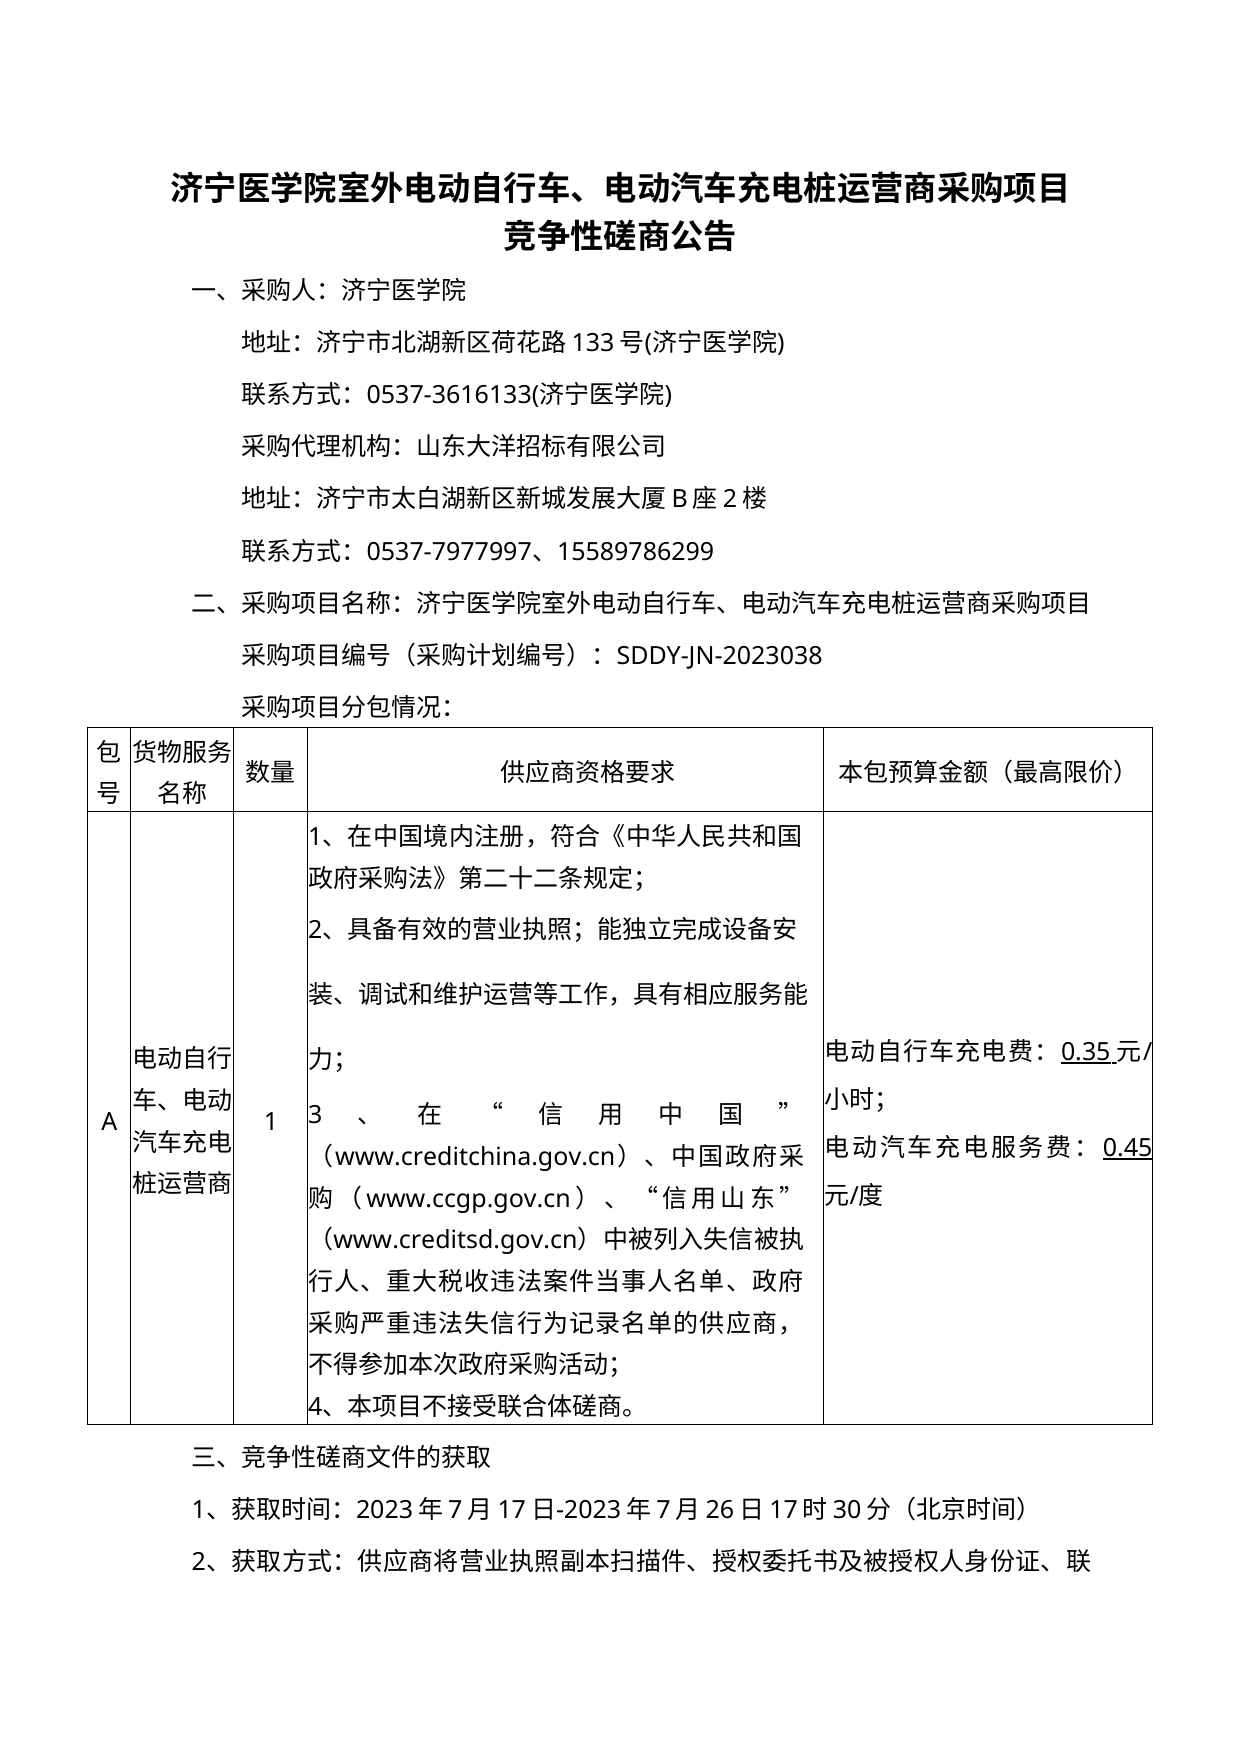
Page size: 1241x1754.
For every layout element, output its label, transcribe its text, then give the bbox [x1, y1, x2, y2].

title 济宁医学院室外电动自行车、电动汽车充电桩运营商采购项目 [148, 162, 1092, 210]
text 采购项目分包情况： [148, 674, 1092, 727]
text 二、采购项目名称：济宁医学院室外电动自行车、电动汽车充电桩运营商采购项目 [148, 570, 1092, 622]
text 联系方式：0537-7977997、15589786299 [148, 518, 1092, 570]
table_header 供应商资格要求 [308, 728, 823, 811]
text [148, 1529, 1092, 1581]
table_cell 电动自行车、电动汽车充电桩运营商 [131, 812, 233, 1424]
text 采购代理机构：山东大洋招标有限公司 [148, 414, 1092, 466]
text 1、获取时间：2023年7月17日-2023年7月26日17时30分（北京时间） [148, 1477, 1092, 1529]
text 地址：济宁市北湖新区荷花路133号(济宁医学院) [148, 310, 1092, 362]
text 联系方式：0537-3616133(济宁医学院) [148, 362, 1092, 414]
table_header 货物服务名称 [131, 728, 233, 811]
table_header 本包预算金额（最高限价） [824, 728, 1152, 811]
table_cell 1 [234, 812, 307, 1424]
text 三、竞争性磋商文件的获取 [148, 1425, 1092, 1477]
table_header 包号 [88, 728, 130, 811]
table_cell 电动自行车充电费：0.35元/小时； 电动汽车充电服务费：0.45元/度 [824, 812, 1152, 1424]
text 地址：济宁市太白湖新区新城发展大厦B座2楼 [148, 466, 1092, 518]
text 采购项目编号（采购计划编号）：SDDY-JN-2023038 [148, 622, 1092, 674]
table_cell 1、在中国境内注册，符合《中华人民共和国政府采购法》第二十二条规定； 2、具备有效的营业执照；能独立完成设备安装、调试和维护运营等工作，具有相应服务能力； 3、在“信用中国”（www.creditchina.gov.cn）、中国政府采购（www.ccgp.gov.cn）、“信用山东”（www.creditsd.gov.cn）中被列入失信被执行人、重大税收违法案件当事人名单、政府采购严重违法失信行为记录名单的供应商，不得参加本次政府采购活动； 4、本项目不接受联合体磋商。 [308, 812, 823, 1424]
table_header 数量 [234, 728, 307, 811]
table_cell A [88, 812, 130, 1424]
title 竞争性磋商公告 [148, 210, 1092, 258]
text 一、采购人：济宁医学院 [148, 258, 1092, 310]
